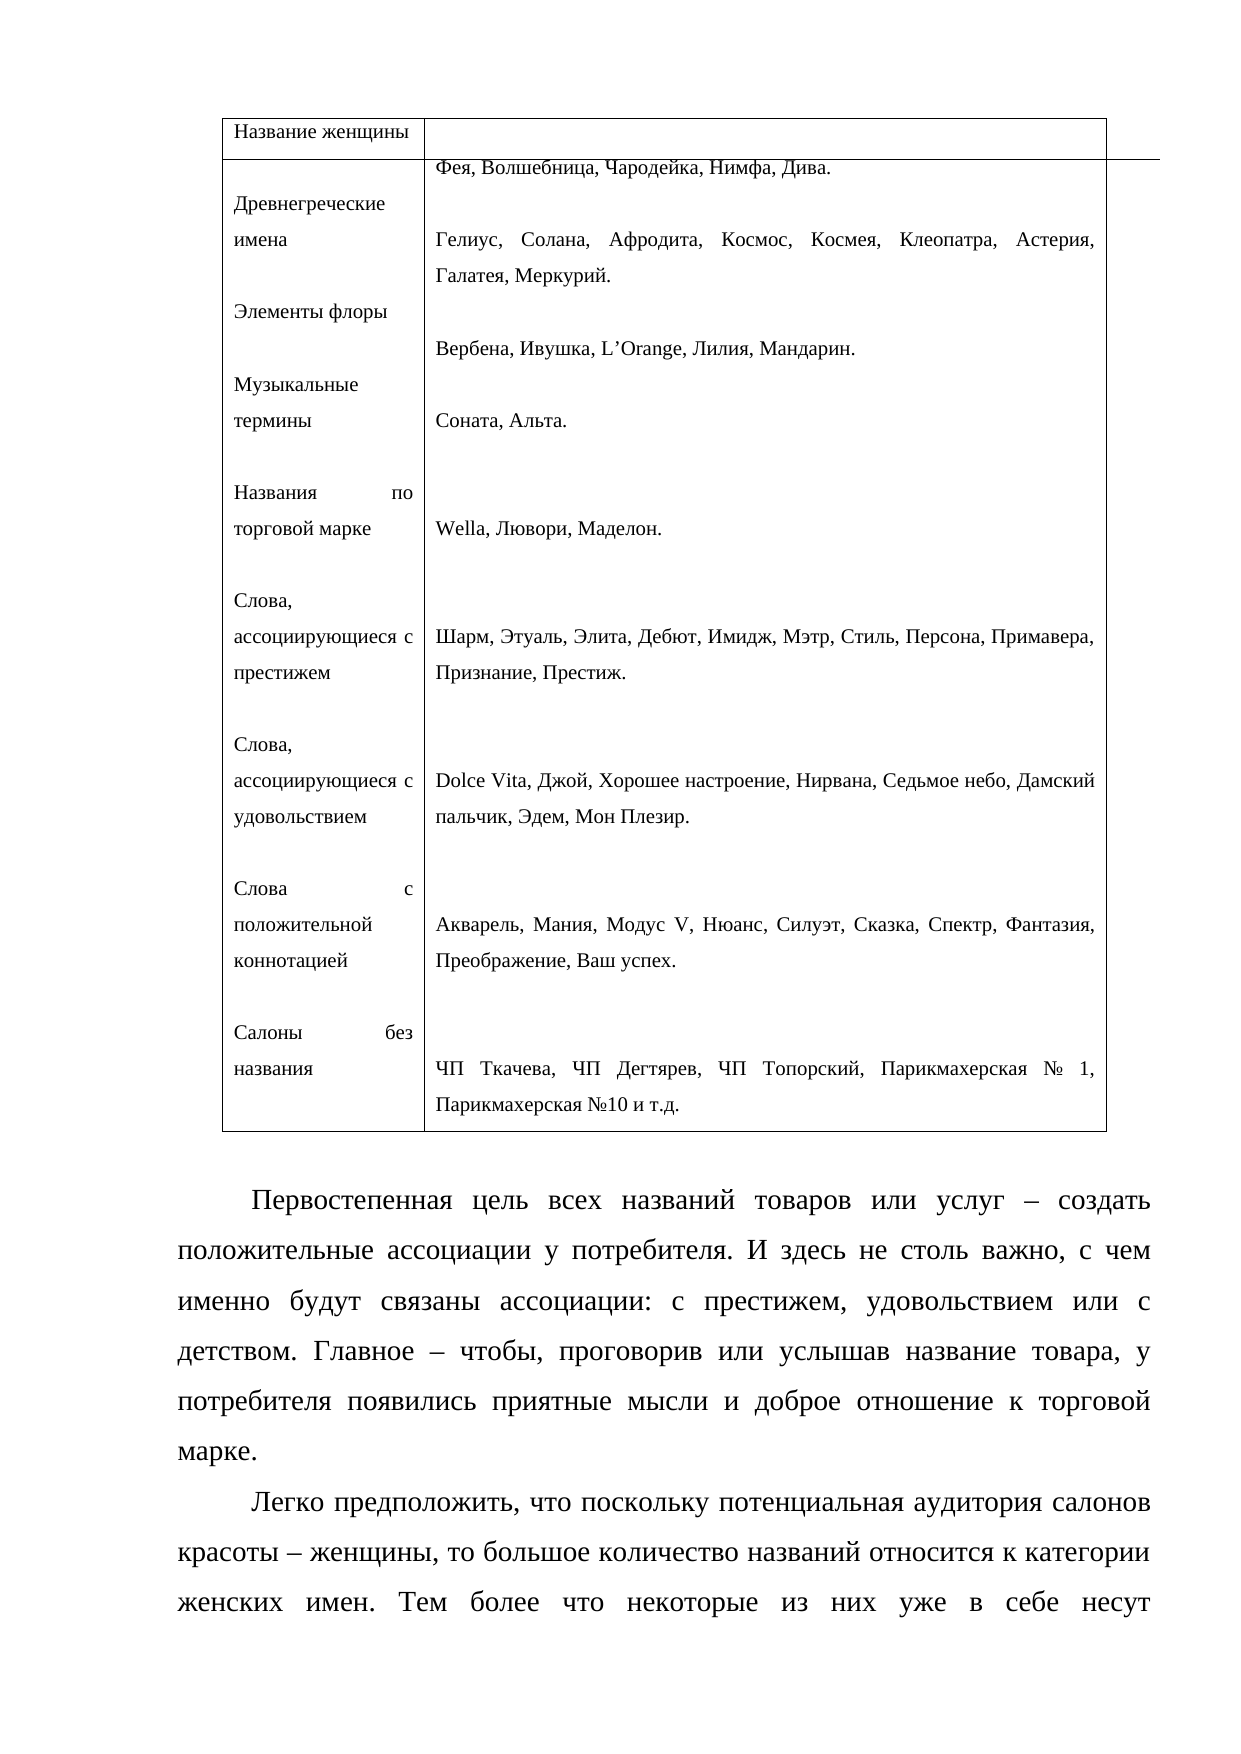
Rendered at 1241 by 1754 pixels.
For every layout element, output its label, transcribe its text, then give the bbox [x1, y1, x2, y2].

text Первостепенная цель всех названий товаров или услуг – создать положительные ассоциации у потребителя. И здесь не столь важно, с чем именно будут связаны ассоциации: с престижем, удовольствием или с детством. Главное – чтобы, проговорив или услышав название товара, у потребителя появились приятные мысли и доброе отношение к торговой марке. [177, 1182, 1152, 1467]
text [177, 1484, 1152, 1618]
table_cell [425, 119, 1106, 159]
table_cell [223, 119, 424, 159]
